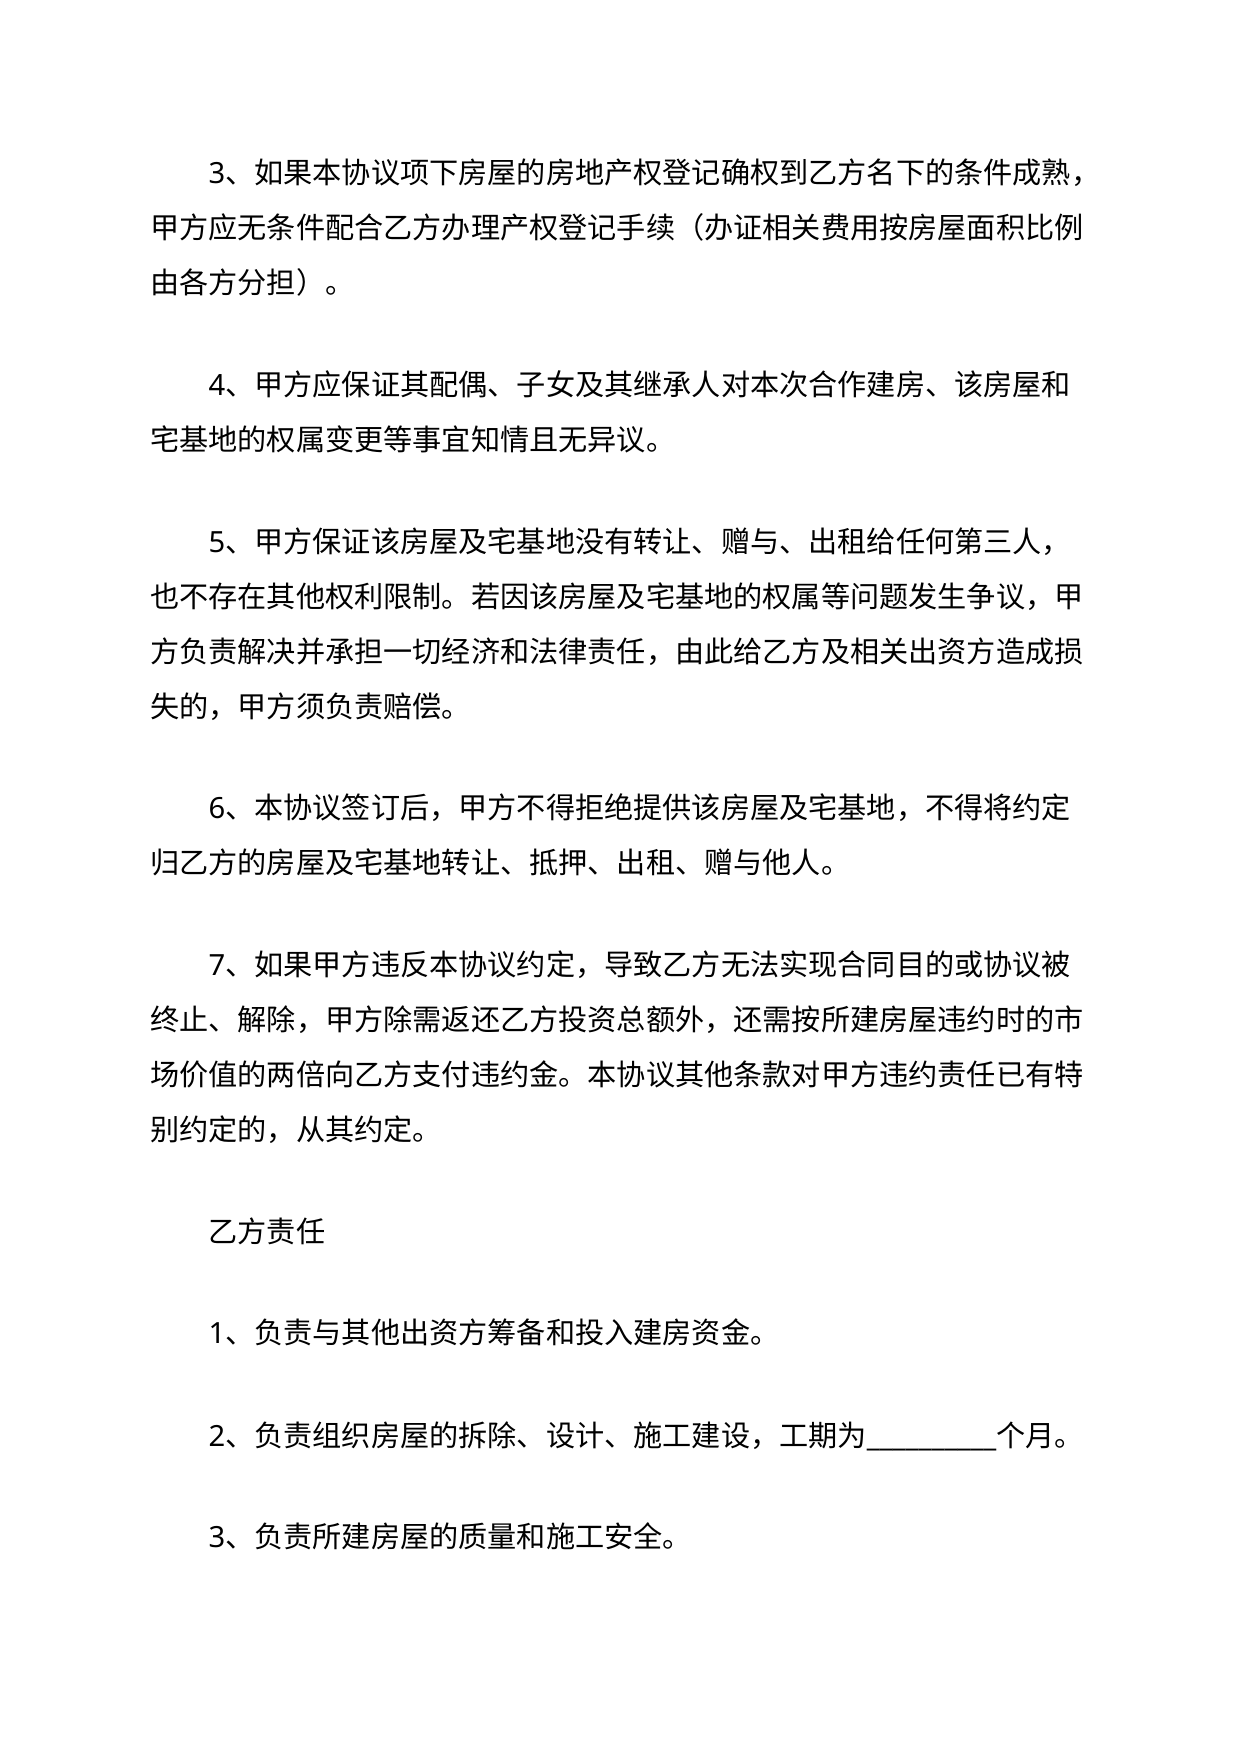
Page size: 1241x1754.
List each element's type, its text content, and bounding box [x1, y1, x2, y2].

text 乙方责任 [150, 1208, 1090, 1251]
text 5、甲方保证该房屋及宅基地没有转让、赠与、出租给任何第三人，也不存在其他权利限制。若因该房屋及宅基地的权属等问题发生争议，甲方负责解决并承担一切经济和法律责任，由此给乙方及相关出资方造成损失的，甲方须负责赔偿。 [150, 518, 1090, 726]
text 4、甲方应保证其配偶、子女及其继承人对本次合作建房、该房屋和宅基地的权属变更等事宜知情且无异议。 [150, 362, 1090, 459]
text 6、本协议签订后，甲方不得拒绝提供该房屋及宅基地，不得将约定归乙方的房屋及宅基地转让、抵押、出租、赠与他人。 [150, 785, 1090, 882]
text 3、如果本协议项下房屋的房地产权登记确权到乙方名下的条件成熟，甲方应无条件配合乙方办理产权登记手续（办证相关费用按房屋面积比例由各方分担）。 [150, 150, 1090, 302]
text 1、负责与其他出资方筹备和投入建房资金。 [150, 1310, 1090, 1352]
text 2、负责组织房屋的拆除、设计、施工建设，工期为__________个月。 [150, 1412, 1090, 1454]
text 3、负责所建房屋的质量和施工安全。 [150, 1514, 1090, 1556]
text 7、如果甲方违反本协议约定，导致乙方无法实现合同目的或协议被终止、解除，甲方除需返还乙方投资总额外，还需按所建房屋违约时的市场价值的两倍向乙方支付违约金。本协议其他条款对甲方违约责任已有特别约定的，从其约定。 [150, 942, 1090, 1149]
